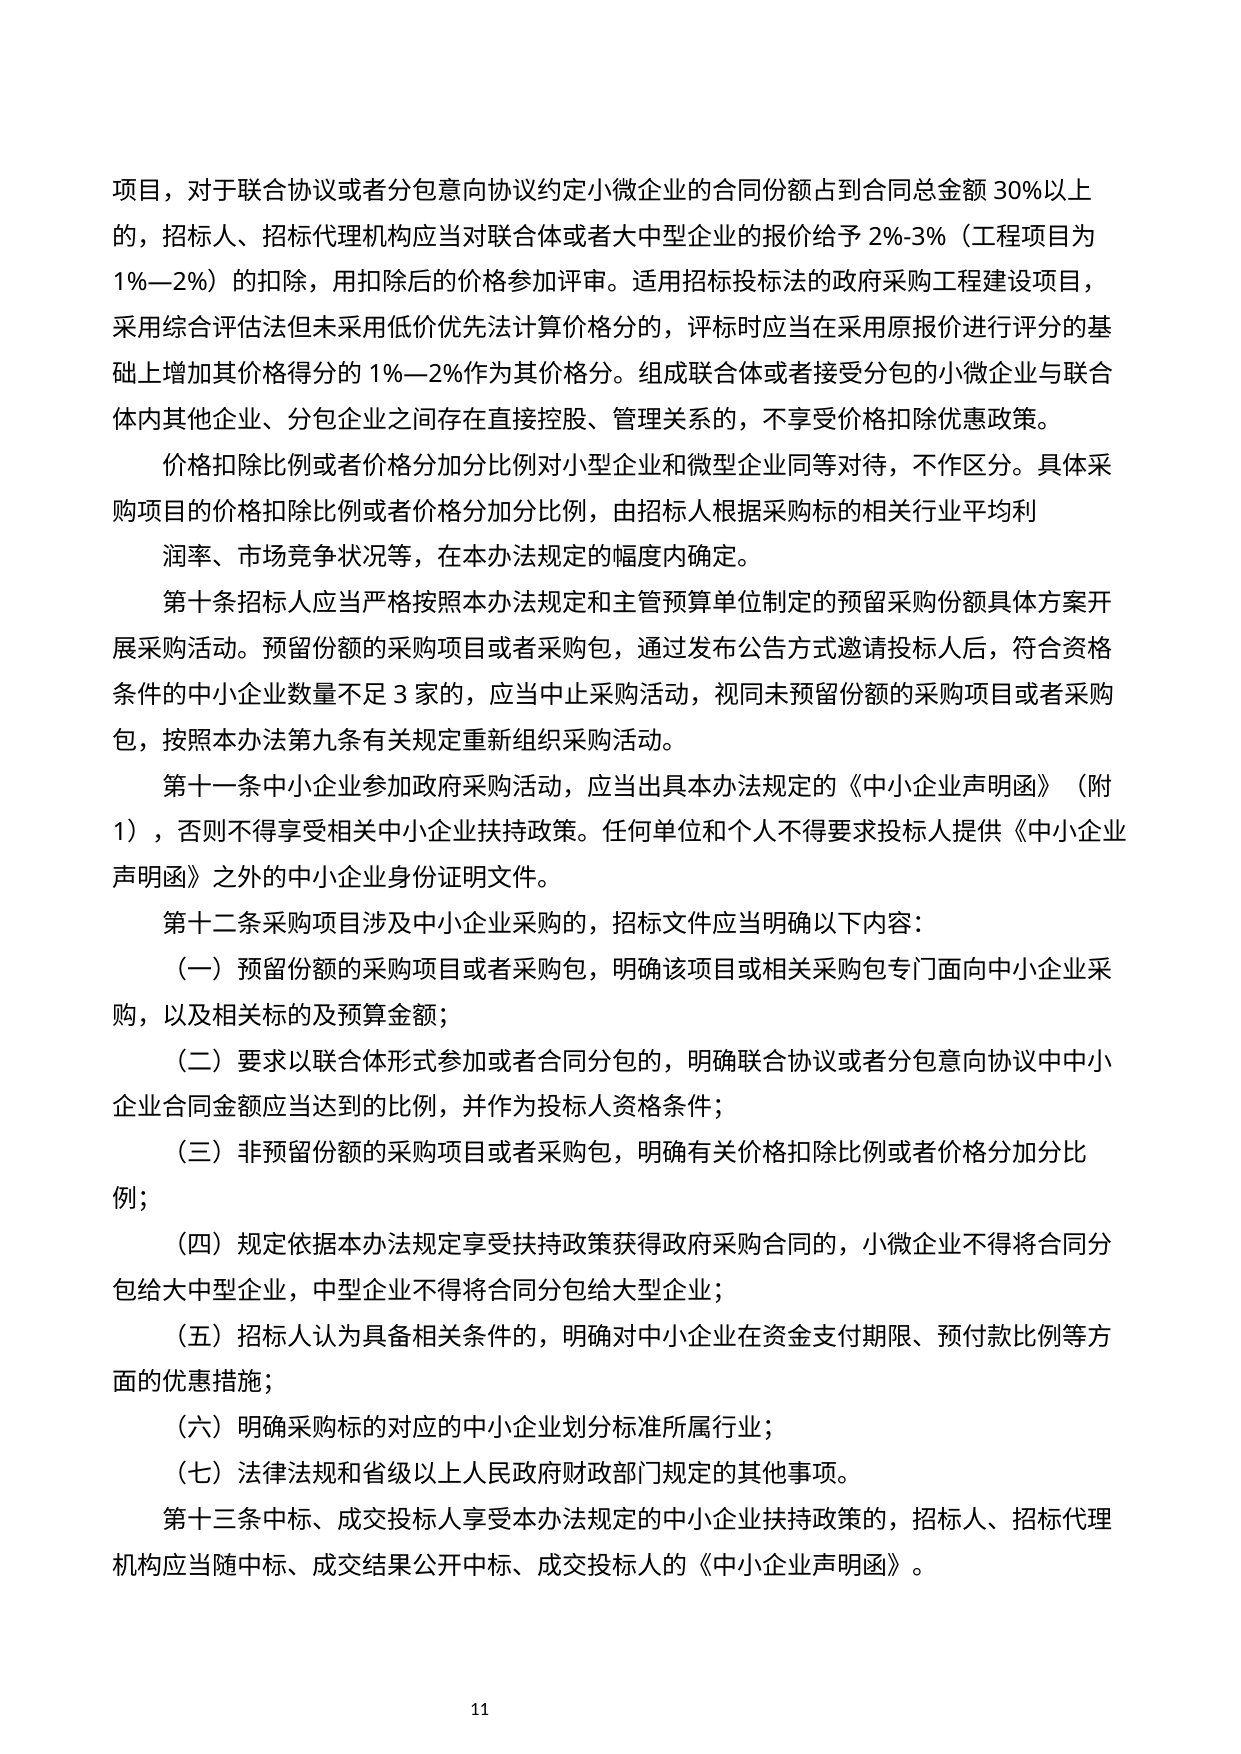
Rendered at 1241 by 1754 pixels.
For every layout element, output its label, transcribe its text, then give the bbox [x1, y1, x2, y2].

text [112, 162, 1128, 437]
text 第十条招标人应当严格按照本办法规定和主管预算单位制定的预留采购份额具体方案开展采购活动。预留份额的采购项目或者采购包，通过发布公告方式邀请投标人后，符合资格条件的中小企业数量不足 3 家的，应当中止采购活动，视同未预留份额的采购项目或者采购包，按照本办法第九条有关规定重新组织采购活动。 [112, 575, 1128, 758]
text 第十三条中标、成交投标人享受本办法规定的中小企业扶持政策的，招标人、招标代理机构应当随中标、成交结果公开中标、成交投标人的《中小企业声明函》。 [112, 1492, 1128, 1583]
text 润率、市场竞争状况等，在本办法规定的幅度内确定。 [112, 529, 1128, 575]
text （六）明确采购标的对应的中小企业划分标准所属行业； [112, 1400, 1128, 1446]
text 第十二条采购项目涉及中小企业采购的，招标文件应当明确以下内容： [112, 896, 1128, 942]
text 价格扣除比例或者价格分加分比例对小型企业和微型企业同等对待，不作区分。具体采购项目的价格扣除比例或者价格分加分比例，由招标人根据采购标的相关行业平均利 [112, 437, 1128, 529]
text （一）预留份额的采购项目或者采购包，明确该项目或相关采购包专门面向中小企业采购，以及相关标的及预算金额； [112, 942, 1128, 1033]
text （七）法律法规和省级以上人民政府财政部门规定的其他事项。 [112, 1446, 1128, 1492]
text （五）招标人认为具备相关条件的，明确对中小企业在资金支付期限、预付款比例等方面的优惠措施； [112, 1308, 1128, 1400]
text 第十一条中小企业参加政府采购活动，应当出具本办法规定的《中小企业声明函》（附 1），否则不得享受相关中小企业扶持政策。任何单位和个人不得要求投标人提供《中小企业声明函》之外的中小企业身份证明文件。 [112, 758, 1128, 896]
text （四）规定依据本办法规定享受扶持政策获得政府采购合同的，小微企业不得将合同分包给大中型企业，中型企业不得将合同分包给大型企业； [112, 1217, 1128, 1308]
text （三）非预留份额的采购项目或者采购包，明确有关价格扣除比例或者价格分加分比例； [112, 1125, 1128, 1217]
text （二）要求以联合体形式参加或者合同分包的，明确联合协议或者分包意向协议中中小企业合同金额应当达到的比例，并作为投标人资格条件； [112, 1033, 1128, 1125]
